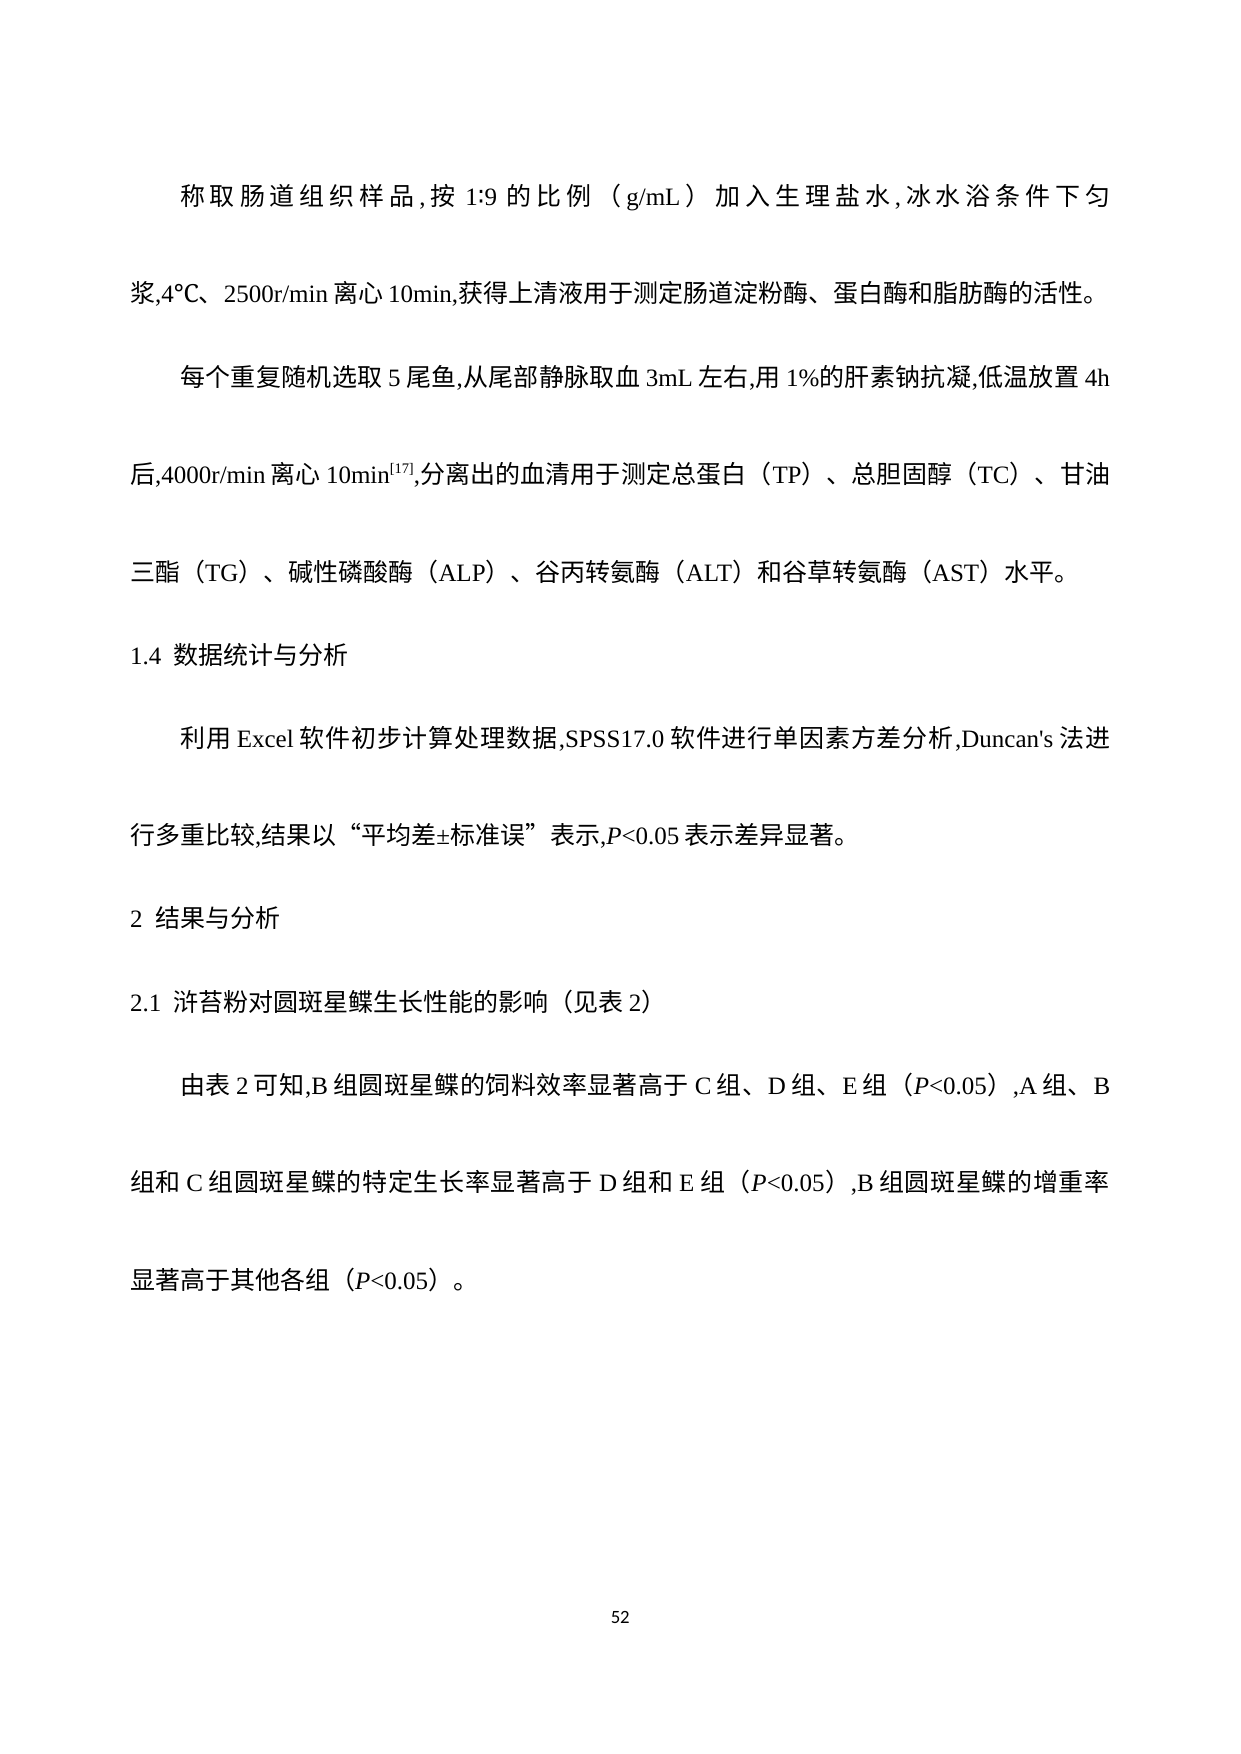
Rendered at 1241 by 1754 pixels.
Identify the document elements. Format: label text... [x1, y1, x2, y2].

text 由表2可知,B组圆斑星鲽的饲料效率显著高于C组、D组、E组（P<0.05）,A组、B组和C组圆斑星鲽的特定生长率显著高于D组和E组（P<0.05）,B组圆斑星鲽的增重率显著高于其他各组（P<0.05）。 [130, 1051, 1110, 1311]
text 2.1 浒苔粉对圆斑星鲽生长性能的影响（见表2） [130, 968, 1110, 1033]
text 利用Excel软件初步计算处理数据,SPSS17.0软件进行单因素方差分析,Duncan's法进行多重比较,结果以“平均差±标准误”表示,P<0.05表示差异显著。 [130, 704, 1110, 866]
text 2 结果与分析 [130, 884, 1110, 949]
text 称取肠道组织样品,按1∶9的比例（g/mL）加入生理盐水,冰水浴条件下匀浆,4℃、2500r/min离心10min,获得上清液用于测定肠道淀粉酶、蛋白酶和脂肪酶的活性。 [130, 162, 1110, 324]
text 每个重复随机选取5尾鱼,从尾部静脉取血3mL左右,用1%的肝素钠抗凝,低温放置4h后,4000r/min离心10min[17],分离出的血清用于测定总蛋白（TP）、总胆固醇（TC）、甘油三酯（TG）、碱性磷酸酶（ALP）、谷丙转氨酶（ALT）和谷草转氨酶（AST）水平。 [130, 343, 1110, 603]
text 1.4 数据统计与分析 [130, 621, 1110, 686]
